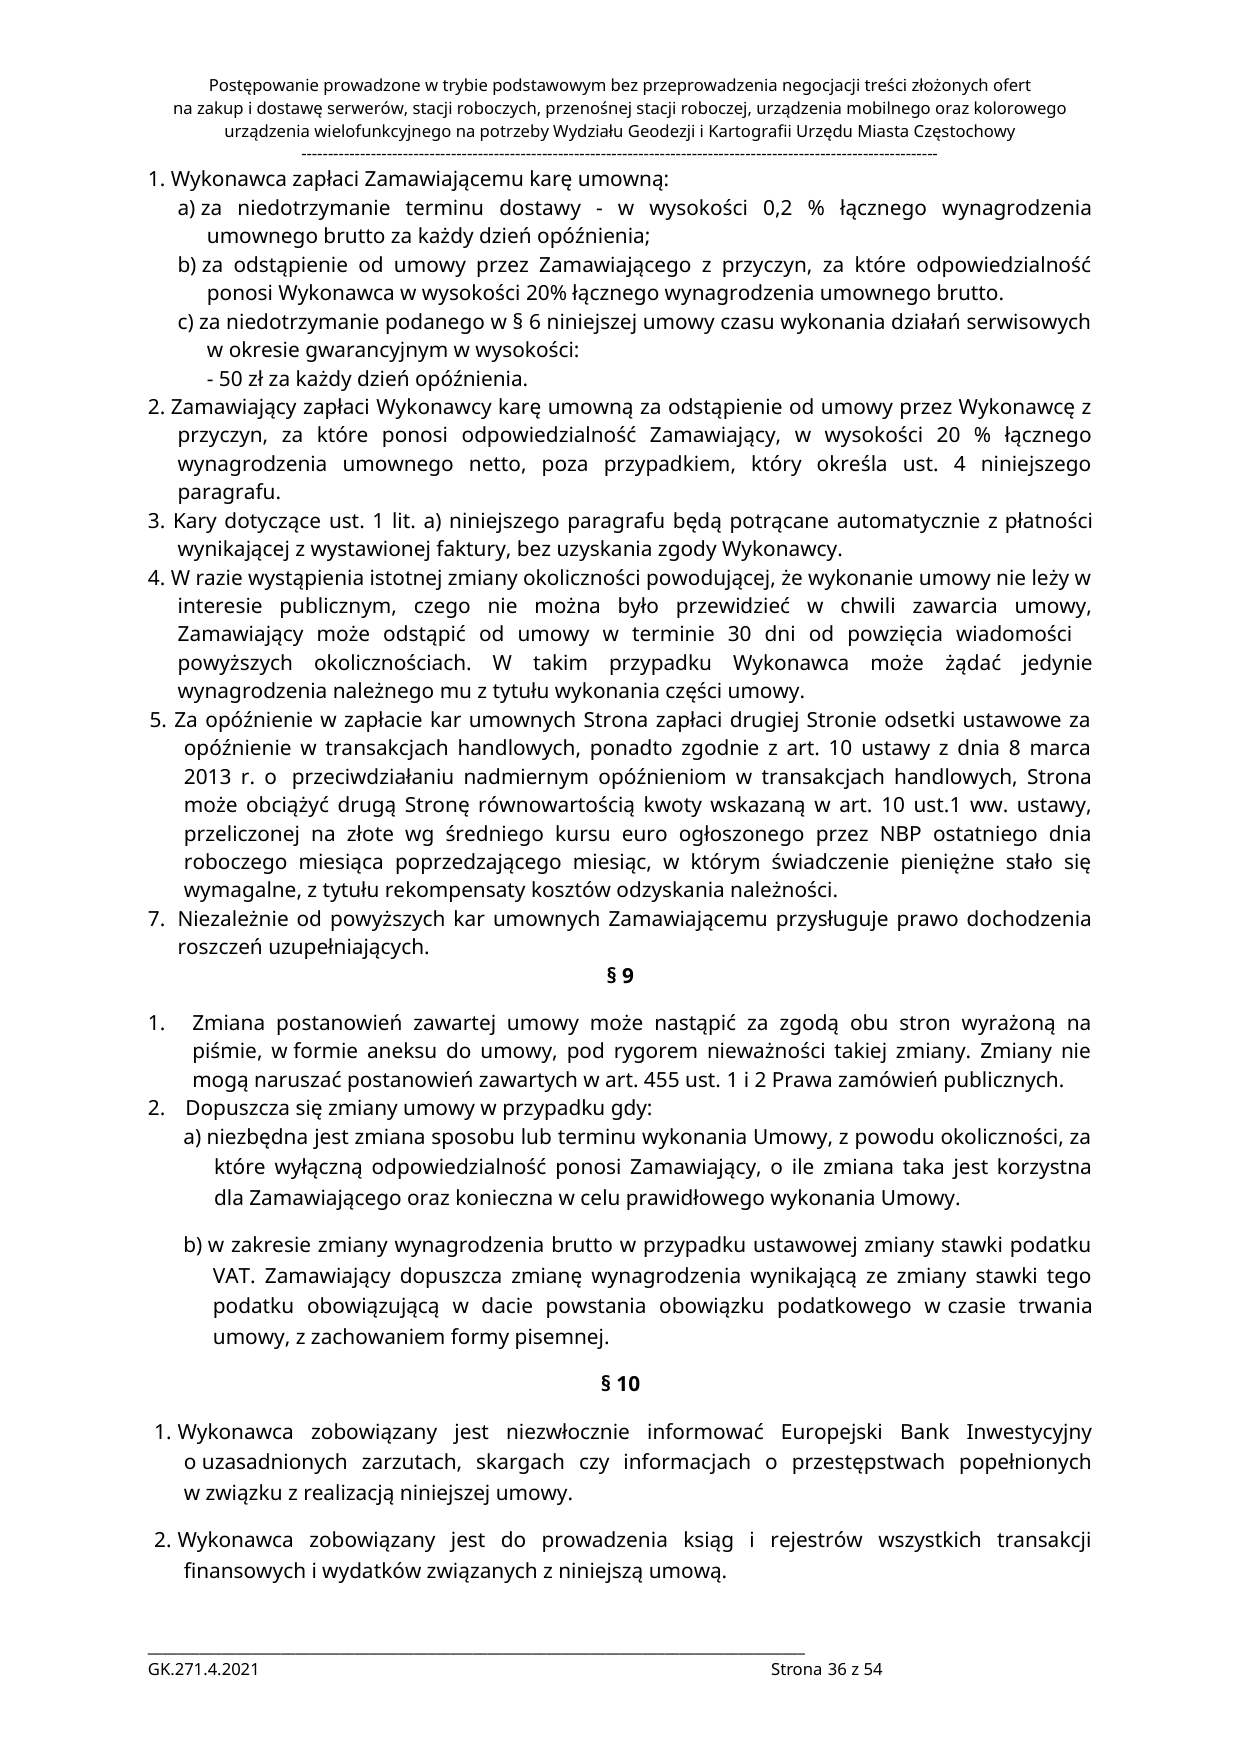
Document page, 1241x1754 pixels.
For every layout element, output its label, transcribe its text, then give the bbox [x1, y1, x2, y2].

list Niezależnie od powyższych kar umownych Zamawiającemu przysługuje prawo dochodzenia roszczeń uzupełniających. [148, 904, 1093, 961]
text c) za niedotrzymanie podanego w § 6 niniejszej umowy czasu wykonania działań serwisowych w okresie gwarancyjnym w wysokości: [177, 307, 1093, 364]
text b) za odstąpienie od umowy przez Zamawiającego z przyczyn, za które odpowiedzialność ponosi Wykonawca w wysokości 20% łącznego wynagrodzenia umownego brutto. [177, 250, 1093, 307]
text 1. Wykonawca zapłaci Zamawiającemu karę umowną: [148, 164, 1093, 193]
text § 9 [148, 961, 1093, 989]
text b) w zakresie zmiany wynagrodzenia brutto w przypadku ustawowej zmiany stawki podatku VAT. Zamawiający dopuszcza zmianę wynagrodzenia wynikającą ze zmiany stawki tego podatku obowiązującą w dacie powstania obowiązku podatkowego w czasie trwania umowy, z zachowaniem formy pisemnej. [183, 1230, 1093, 1351]
text - 50 zł za każdy dzień opóźnienia. [207, 364, 1093, 392]
text 3. Kary dotyczące ust. 1 lit. a) niniejszego paragrafu będą potrącane automatycznie z płatności wynikającej z wystawionej faktury, bez uzyskania zgody Wykonawcy. [148, 506, 1093, 563]
list Dopuszcza się zmiany umowy w przypadku gdy: [148, 1093, 1093, 1122]
text a) niezbędna jest zmiana sposobu lub terminu wykonania Umowy, z powodu okoliczności, za które wyłączną odpowiedzialność ponosi Zamawiający, o ile zmiana taka jest korzystna dla Zamawiającego oraz konieczna w celu prawidłowego wykonania Umowy. [183, 1122, 1093, 1212]
text § 10 [148, 1369, 1093, 1398]
text 2. Wykonawca zobowiązany jest do prowadzenia ksiąg i rejestrów wszystkich transakcji finansowych i wydatków związanych z niniejszą umową. [154, 1525, 1093, 1584]
text 5. Za opóźnienie w zapłacie kar umownych Strona zapłaci drugiej Stronie odsetki ustawowe za opóźnienie w transakcjach handlowych, ponadto zgodnie z art. 10 ustawy z dnia 8 marca 2013 r. o przeciwdziałaniu nadmiernym opóźnieniom w transakcjach handlowych, Strona może obciążyć drugą Stronę równowartością kwoty wskazaną w art. 10 ust.1 ww. ustawy, przeliczonej na złote wg średniego kursu euro ogłoszonego przez NBP ostatniego dnia roboczego miesiąca poprzedzającego miesiąc, w którym świadczenie pieniężne stało się wymagalne, z tytułu rekompensaty kosztów odzyskania należności. [149, 705, 1093, 904]
text 2. Zamawiający zapłaci Wykonawcy karę umowną za odstąpienie od umowy przez Wykonawcę z przyczyn, za które ponosi odpowiedzialność Zamawiający, w wysokości 20 % łącznego wynagrodzenia umownego netto, poza przypadkiem, który określa ust. 4 niniejszego paragrafu. [148, 392, 1093, 506]
list Zmiana postanowień zawartej umowy może nastąpić za zgodą obu stron wyrażoną na piśmie, w formie aneksu do umowy, pod rygorem nieważności takiej zmiany. Zmiany nie mogą naruszać postanowień zawartych w art. 455 ust. 1 i 2 Prawa zamówień publicznych. [148, 1008, 1093, 1093]
text 1. Wykonawca zobowiązany jest niezwłocznie informować Europejski Bank Inwestycyjny o uzasadnionych zarzutach, skargach czy informacjach o przestępstwach popełnionych w związku z realizacją niniejszej umowy. [154, 1417, 1093, 1507]
text a) za niedotrzymanie terminu dostawy - w wysokości 0,2 % łącznego wynagrodzenia umownego brutto za każdy dzień opóźnienia; [177, 193, 1093, 250]
text 4. W razie wystąpienia istotnej zmiany okoliczności powodującej, że wykonanie umowy nie leży w interesie publicznym, czego nie można było przewidzieć w chwili zawarcia umowy, Zamawiający może odstąpić od umowy w terminie 30 dni od powzięcia wiadomości powyższych okolicznościach. W takim przypadku Wykonawca może żądać jedynie wynagrodzenia należnego mu z tytułu wykonania części umowy. [148, 563, 1093, 705]
